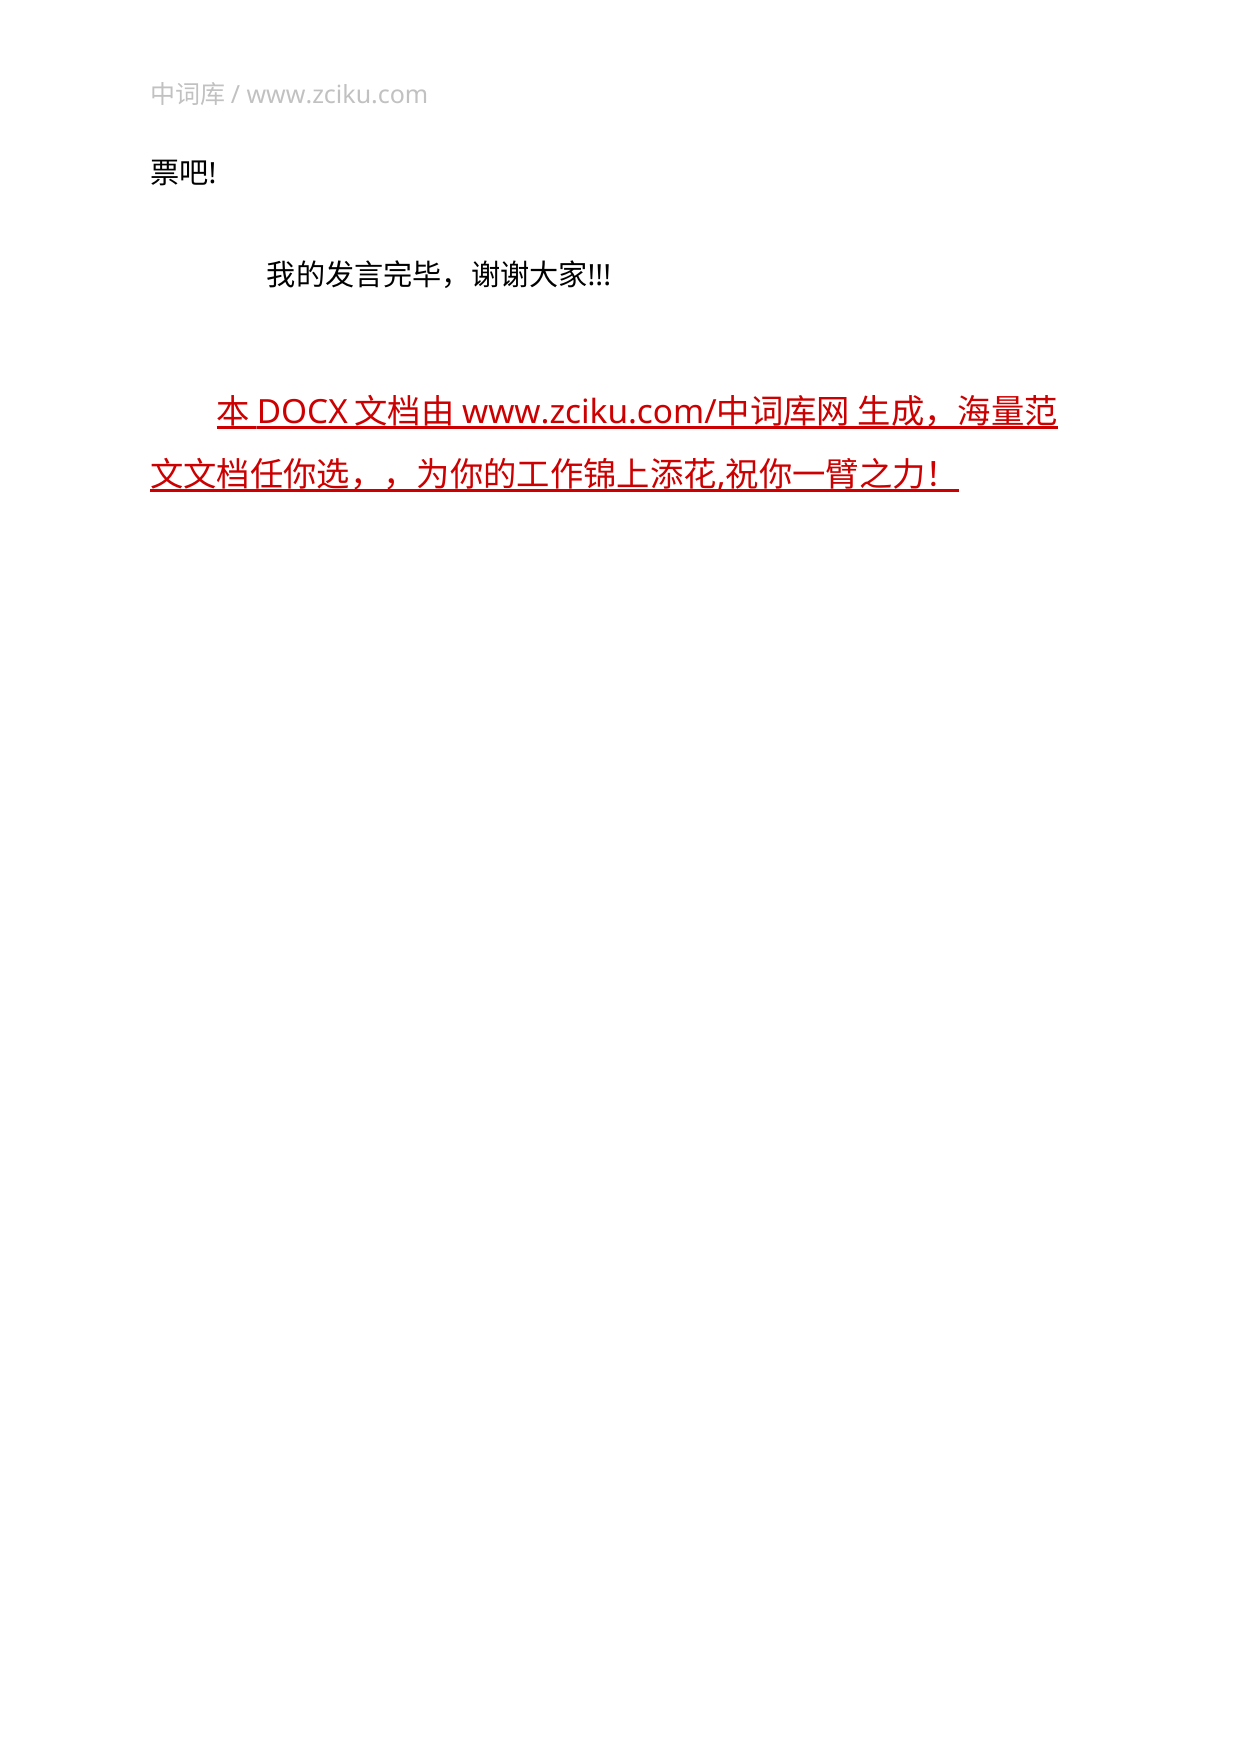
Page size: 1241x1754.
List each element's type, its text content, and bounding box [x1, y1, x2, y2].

text 我的发言完毕，谢谢大家!!! [150, 252, 1090, 294]
text 本DOCX文档由 www.zciku.com/中词库网 生成，海量范文文档任你选，，为你的工作锦上添花,祝你一臂之力！ [150, 385, 1090, 496]
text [150, 150, 1090, 192]
